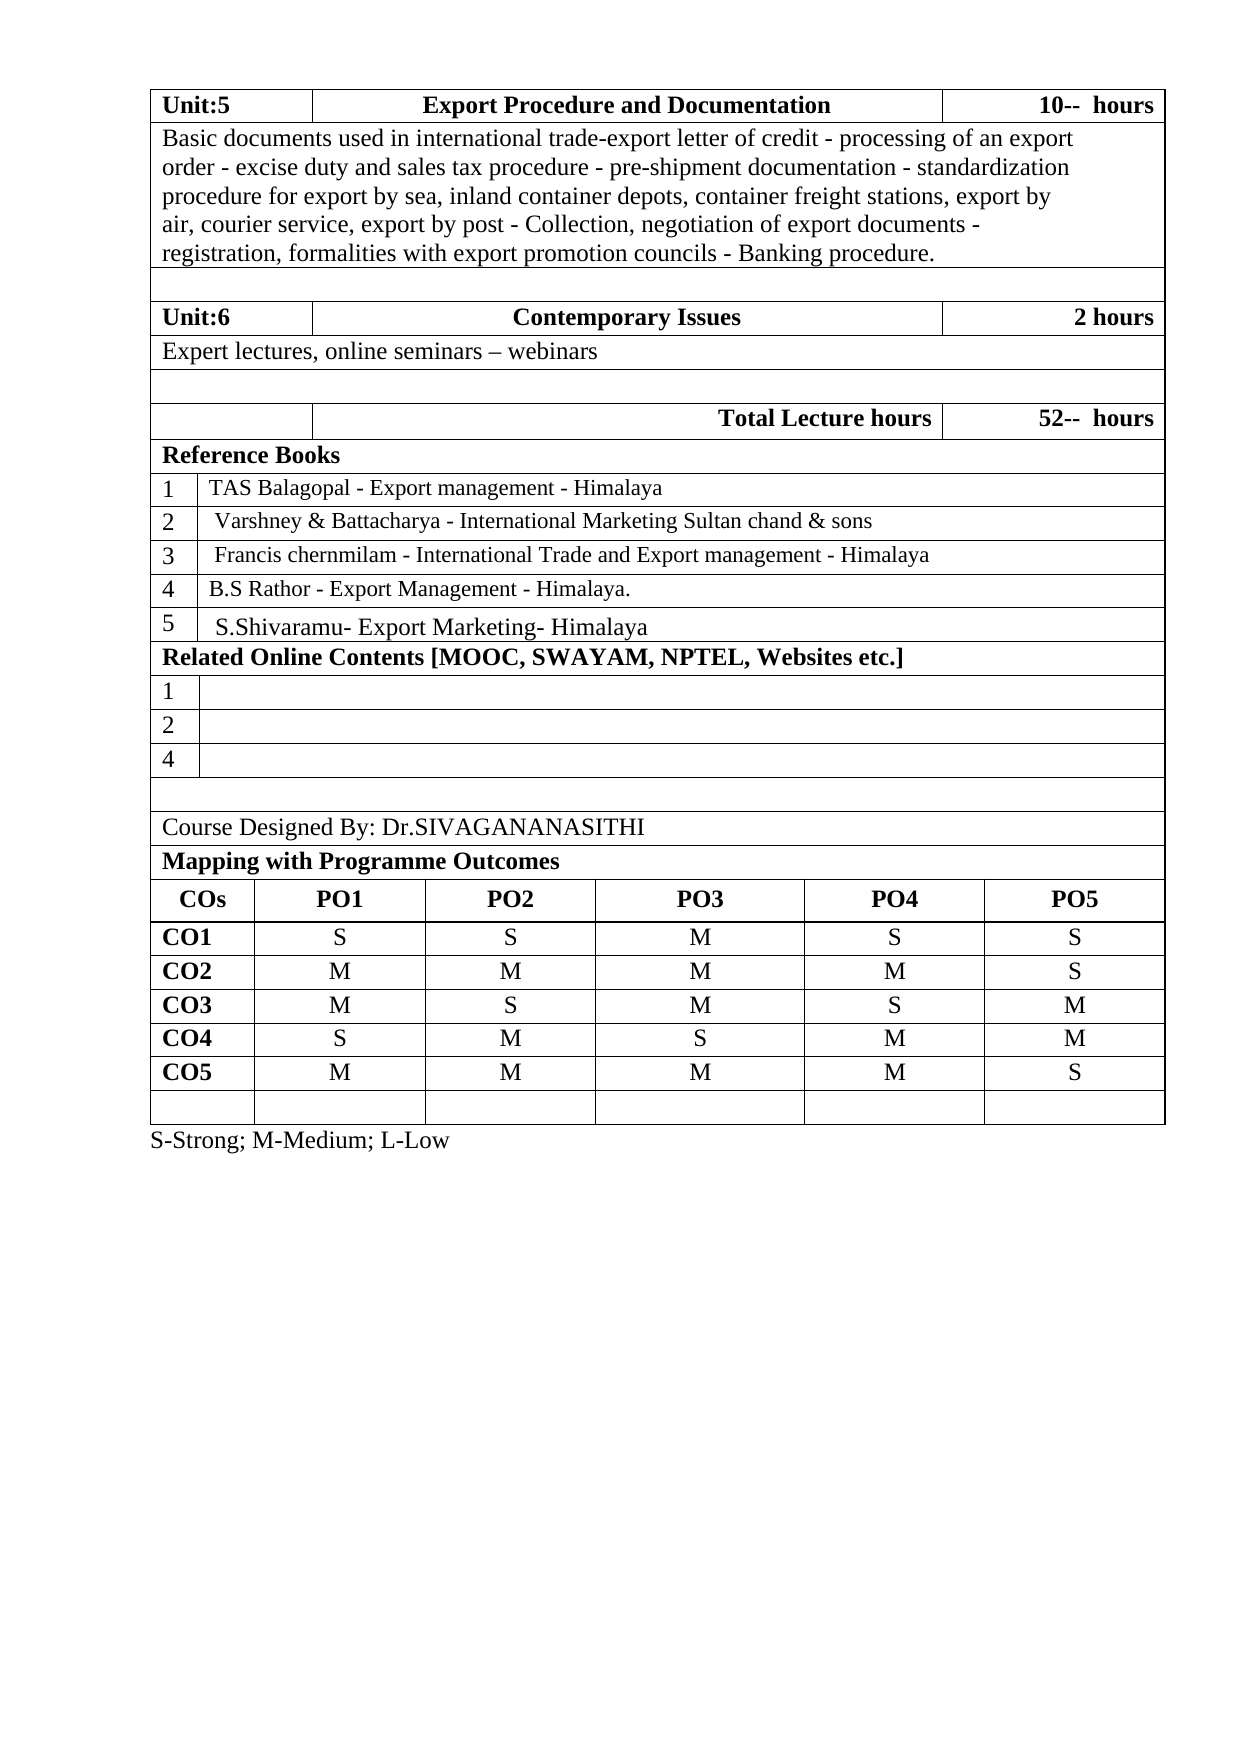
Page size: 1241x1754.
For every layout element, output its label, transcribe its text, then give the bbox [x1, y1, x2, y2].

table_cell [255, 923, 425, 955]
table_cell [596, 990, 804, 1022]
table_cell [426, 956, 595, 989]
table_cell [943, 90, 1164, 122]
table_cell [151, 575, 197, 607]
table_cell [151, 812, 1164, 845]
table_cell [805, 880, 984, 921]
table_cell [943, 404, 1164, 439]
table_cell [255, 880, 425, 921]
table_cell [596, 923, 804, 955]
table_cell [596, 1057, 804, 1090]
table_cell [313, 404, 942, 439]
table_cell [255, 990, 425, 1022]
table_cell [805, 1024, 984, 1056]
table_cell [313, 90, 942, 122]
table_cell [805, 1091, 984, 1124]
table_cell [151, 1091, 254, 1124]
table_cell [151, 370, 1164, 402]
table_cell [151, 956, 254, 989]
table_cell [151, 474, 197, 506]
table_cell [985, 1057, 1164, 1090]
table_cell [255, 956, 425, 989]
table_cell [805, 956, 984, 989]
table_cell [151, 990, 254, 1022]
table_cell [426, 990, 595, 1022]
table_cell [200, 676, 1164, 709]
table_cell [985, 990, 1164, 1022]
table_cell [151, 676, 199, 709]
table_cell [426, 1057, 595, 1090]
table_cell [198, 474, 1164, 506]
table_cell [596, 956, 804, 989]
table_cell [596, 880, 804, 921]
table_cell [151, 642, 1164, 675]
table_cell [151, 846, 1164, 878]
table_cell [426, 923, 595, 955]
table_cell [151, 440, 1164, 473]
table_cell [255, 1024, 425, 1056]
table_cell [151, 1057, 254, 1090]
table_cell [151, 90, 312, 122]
text S-Strong; M-Medium; L-Low [150, 1125, 1090, 1153]
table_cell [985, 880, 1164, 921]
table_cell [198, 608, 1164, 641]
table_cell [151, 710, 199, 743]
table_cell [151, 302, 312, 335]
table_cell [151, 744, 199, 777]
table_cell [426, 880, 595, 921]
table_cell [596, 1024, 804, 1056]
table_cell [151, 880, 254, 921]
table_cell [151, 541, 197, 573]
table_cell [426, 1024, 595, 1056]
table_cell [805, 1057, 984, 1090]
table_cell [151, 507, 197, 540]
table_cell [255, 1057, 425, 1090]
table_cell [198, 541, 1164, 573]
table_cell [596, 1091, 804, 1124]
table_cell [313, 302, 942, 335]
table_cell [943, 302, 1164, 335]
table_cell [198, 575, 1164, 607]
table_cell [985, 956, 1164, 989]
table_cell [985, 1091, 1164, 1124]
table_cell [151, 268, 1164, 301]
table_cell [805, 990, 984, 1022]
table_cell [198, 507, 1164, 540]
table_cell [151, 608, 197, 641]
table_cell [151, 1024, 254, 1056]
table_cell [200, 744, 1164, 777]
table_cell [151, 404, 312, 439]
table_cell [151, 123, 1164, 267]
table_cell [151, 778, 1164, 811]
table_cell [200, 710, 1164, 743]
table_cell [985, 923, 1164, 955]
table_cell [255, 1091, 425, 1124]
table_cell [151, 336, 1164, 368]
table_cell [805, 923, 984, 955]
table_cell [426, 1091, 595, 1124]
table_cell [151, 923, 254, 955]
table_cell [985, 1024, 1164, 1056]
